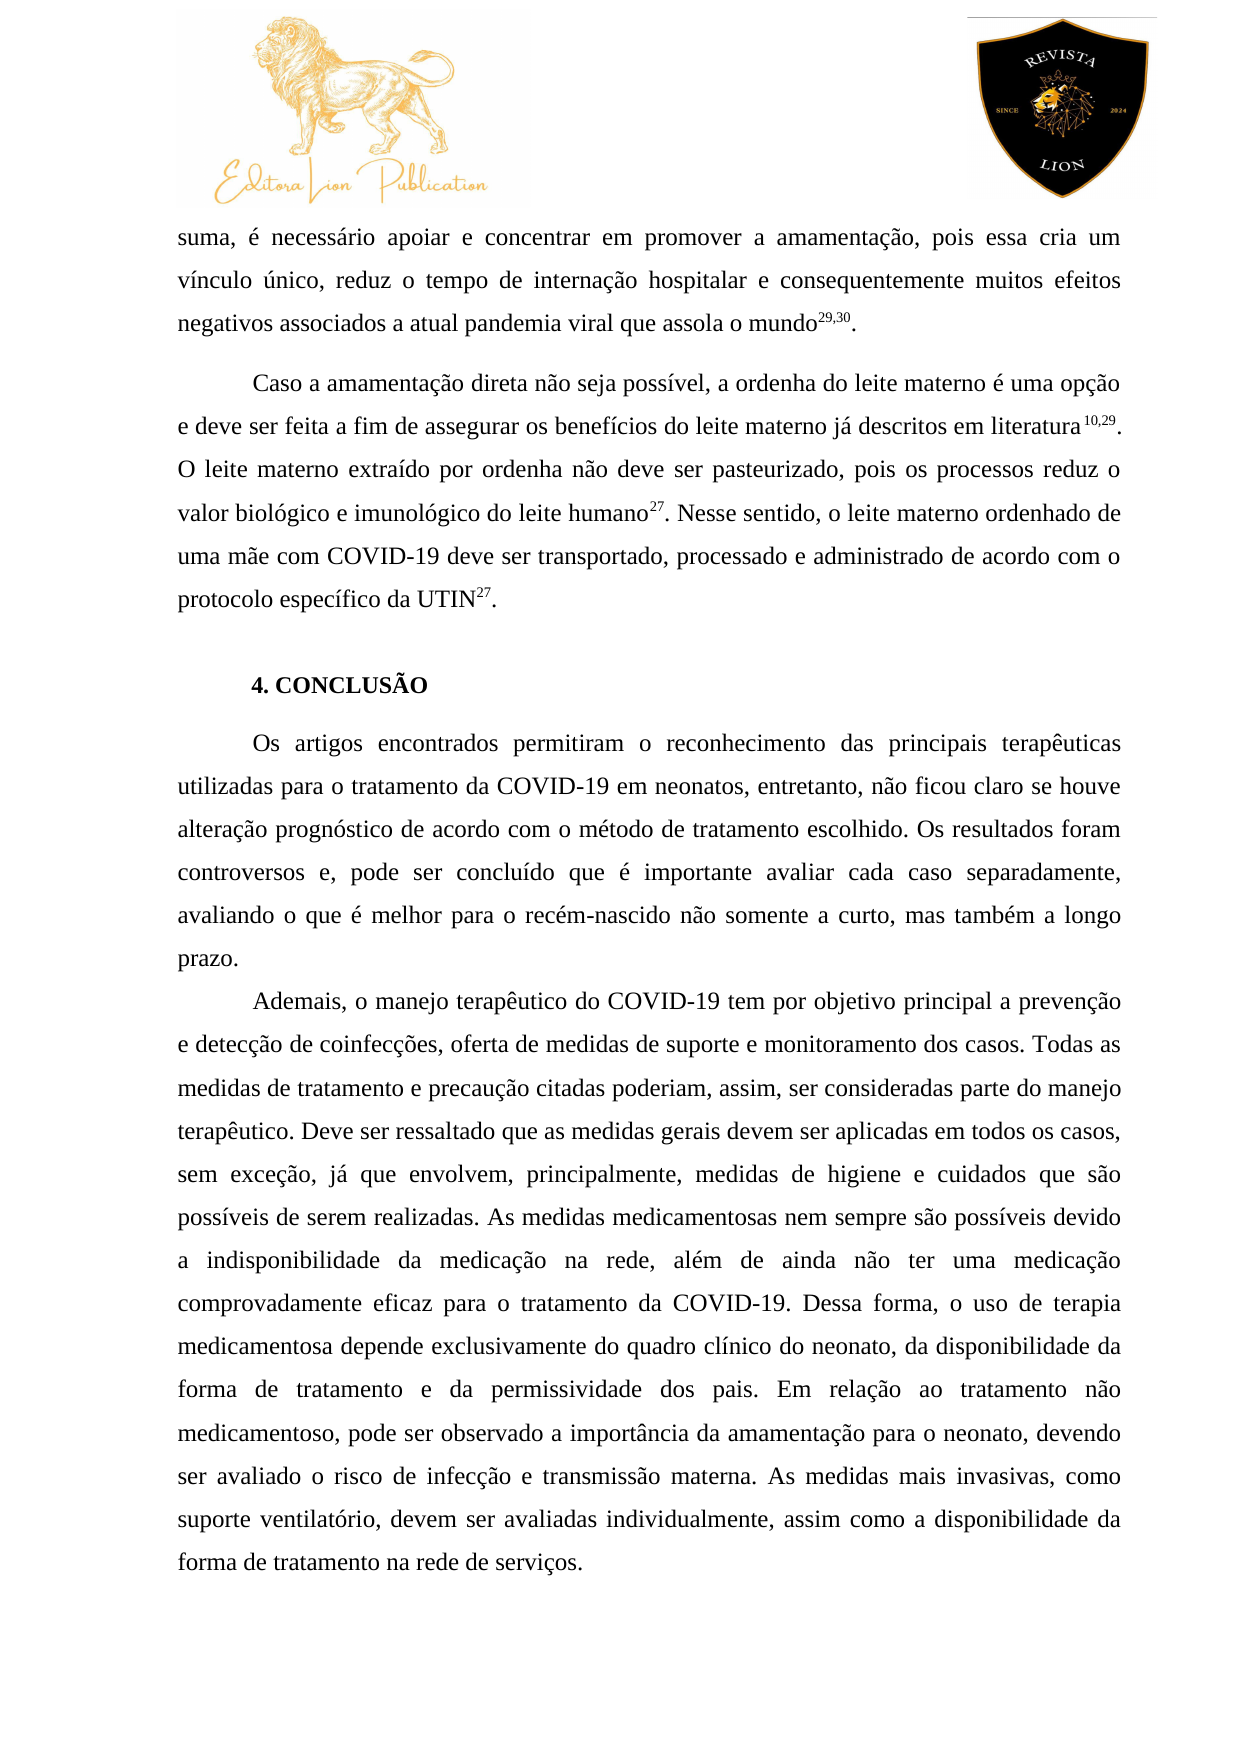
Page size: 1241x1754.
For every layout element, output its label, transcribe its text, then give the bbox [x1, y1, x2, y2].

picture [176, 9, 531, 208]
text Caso a amamentação direta não seja possível, a ordenha do leite materno é uma opção e deve ser feita a fim de assegurar os benefícios do leite materno já descritos em literatura10,29. O leite materno extraído por ordenha não deve ser pasteurizado, pois os processos reduz o valor biológico e imunológico do leite humano27. Nesse sentido, o leite materno ordenhado de uma mãe com COVID-19 deve ser transportado, processado e administrado de acordo com o protocolo específico da UTIN27. [177, 368, 1122, 613]
text Os artigos encontrados permitiram o reconhecimento das principais terapêuticas utilizadas para o tratamento da COVID-19 em neonatos, entretanto, não ficou claro se houve alteração prognóstico de acordo com o método de tratamento escolhido. Os resultados foram controversos e, pode ser concluído que é importante avaliar cada caso separadamente, avaliando o que é melhor para o recém-nascido não somente a curto, mas também a longo prazo. [177, 728, 1122, 972]
picture [967, 17, 1158, 199]
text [177, 177, 1122, 337]
text Ademais, o manejo terapêutico do COVID-19 tem por objetivo principal a prevenção e detecção de coinfecções, oferta de medidas de suporte e monitoramento dos casos. Todas as medidas de tratamento e precaução citadas poderiam, assim, ser consideradas parte do manejo terapêutico. Deve ser ressaltado que as medidas gerais devem ser aplicadas em todos os casos, sem exceção, já que envolvem, principalmente, medidas de higiene e cuidados que são possíveis de serem realizadas. As medidas medicamentosas nem sempre são possíveis devido a indisponibilidade da medicação na rede, além de ainda não ter uma medicação comprovadamente eficaz para o tratamento da COVID-19. Dessa forma, o uso de terapia medicamentosa depende exclusivamente do quadro clínico do neonato, da disponibilidade da forma de tratamento e da permissividade dos pais. Em relação ao tratamento não medicamentoso, pode ser observado a importância da amamentação para o neonato, devendo ser avaliado o risco de infecção e transmissão materna. As medidas mais invasivas, como suporte ventilatório, devem ser avaliadas individualmente, assim como a disponibilidade da forma de tratamento na rede de serviços. [177, 986, 1122, 1576]
text 4. CONCLUSÃO [177, 671, 1122, 699]
